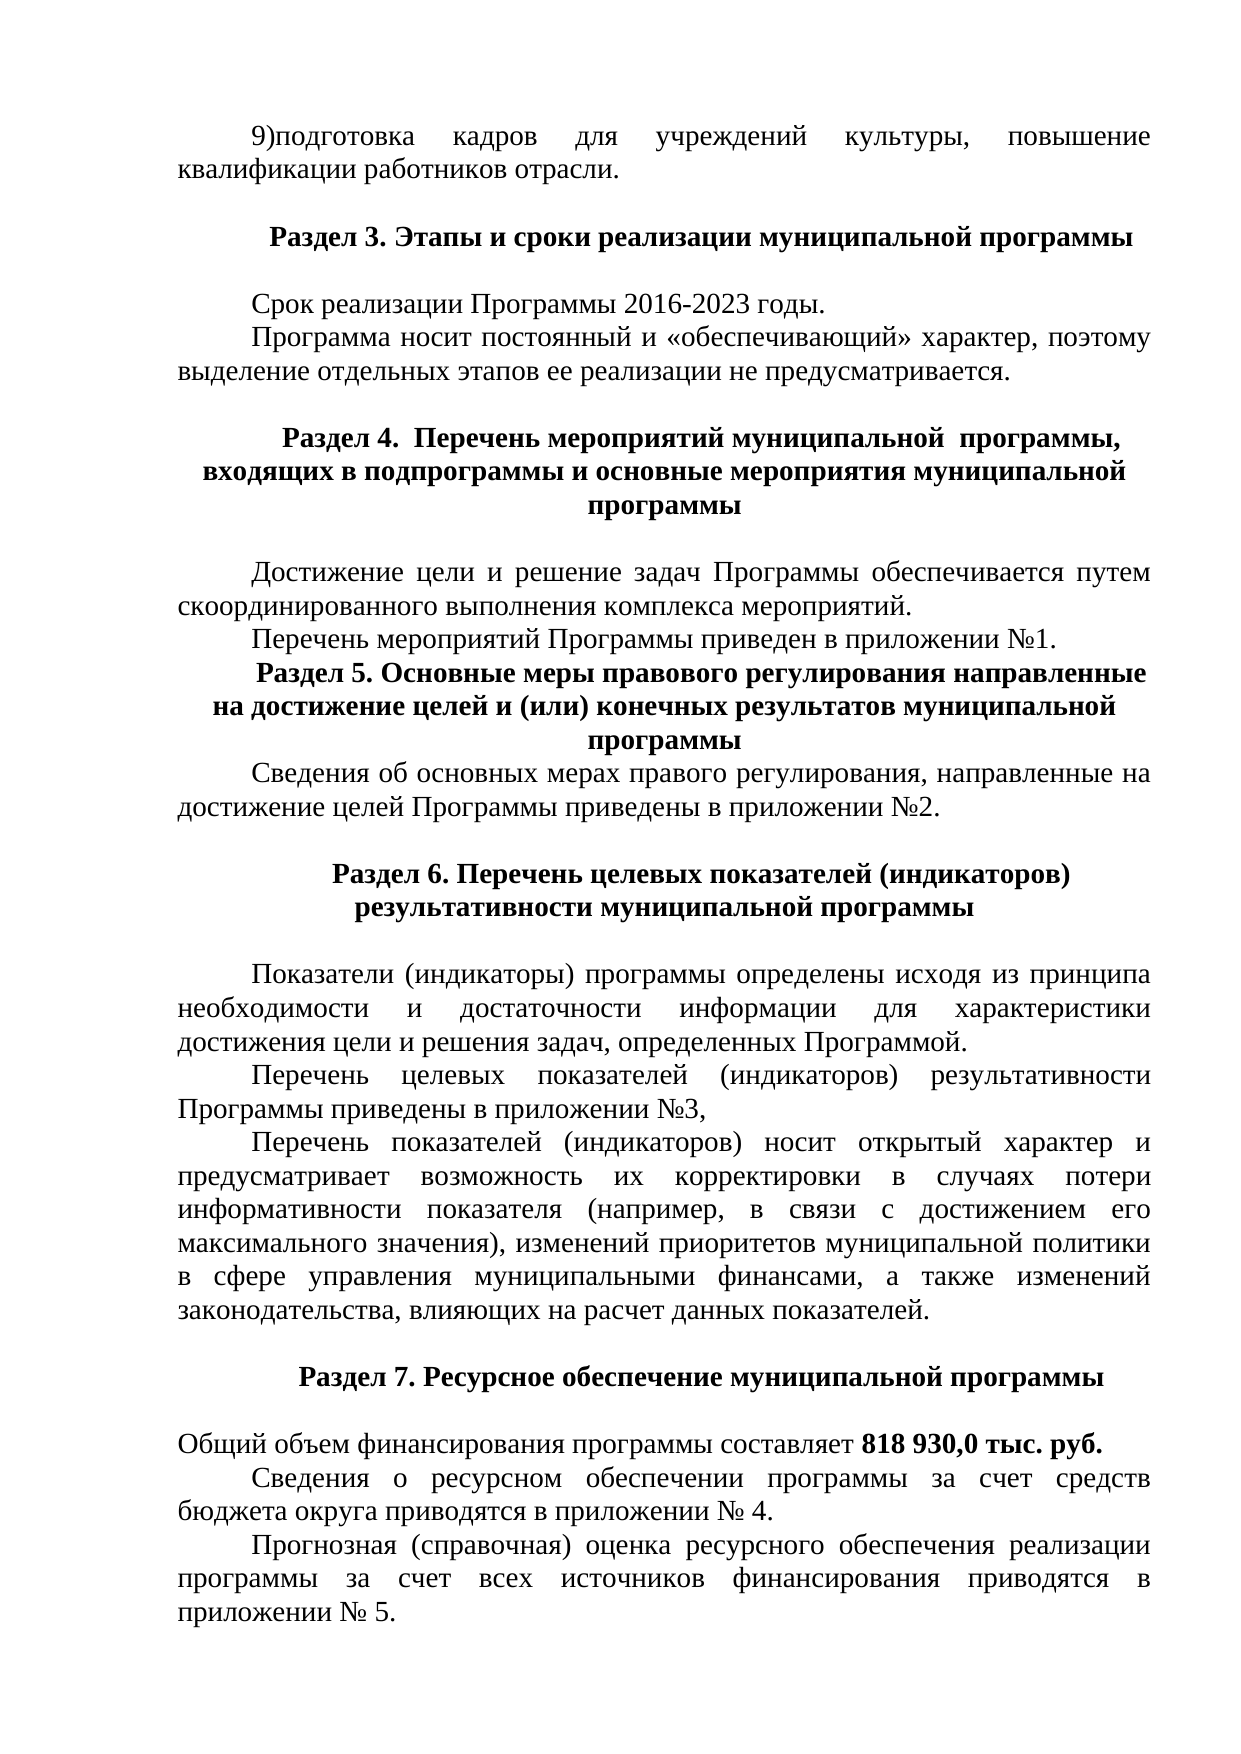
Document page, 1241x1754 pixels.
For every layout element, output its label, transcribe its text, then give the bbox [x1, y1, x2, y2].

text Раздел 3. Этапы и сроки реализации муниципальной программы [177, 219, 1152, 252]
text Достижение цели и решение задач Программы обеспечивается путем скоординированного выполнения комплекса мероприятий. [177, 554, 1152, 621]
text Прогнозная (справочная) оценка ресурсного обеспечения реализации программы за счет всех источников финансирования приводятся в приложении № 5. [177, 1527, 1152, 1627]
text Раздел 5. Основные меры правового регулирования направленные на достижение целей и (или) конечных результатов муниципальной программы [177, 655, 1152, 755]
text Программа носит постоянный и «обеспечивающий» характер, поэтому выделение отдельных этапов ее реализации не предусматривается. [177, 319, 1152, 386]
text Срок реализации Программы 2016-2023 годы. [177, 286, 1152, 319]
text Раздел 7. Ресурсное обеспечение муниципальной программы [177, 1359, 1152, 1393]
text Показатели (индикаторы) программы определены исходя из принципа необходимости и достаточности информации для характеристики достижения цели и решения задач, определенных Программой. [177, 957, 1152, 1057]
text Перечень показателей (индикаторов) носит открытый характер и предусматривает возможность их корректировки в случаях потери информативности показателя (например, в связи с достижением его максимального значения), изменений приоритетов муниципальной политики в сфере управления муниципальными финансами, а также изменений законодательства, влияющих на расчет данных показателей. [177, 1124, 1152, 1326]
text 9)подготовка кадров для учреждений культуры, повышение квалификации работников отрасли. [177, 118, 1152, 185]
text Раздел 4. Перечень мероприятий муниципальной программы, входящих в подпрограммы и основные мероприятия муниципальной программы [177, 420, 1152, 521]
text Общий объем финансирования программы составляет 818 930,0 тыс. руб. [177, 1426, 1152, 1460]
text Сведения об основных мерах правого регулирования, направленные на достижение целей Программы приведены в приложении №2. [177, 755, 1152, 822]
text Раздел 6. Перечень целевых показателей (индикаторов) результативности муниципальной программы [177, 856, 1152, 923]
text Перечень целевых показателей (индикаторов) результативности Программы приведены в приложении №3, [177, 1057, 1152, 1124]
text Перечень мероприятий Программы приведен в приложении №1. [177, 621, 1152, 655]
text Сведения о ресурсном обеспечении программы за счет средств бюджета округа приводятся в приложении № 4. [177, 1460, 1152, 1527]
